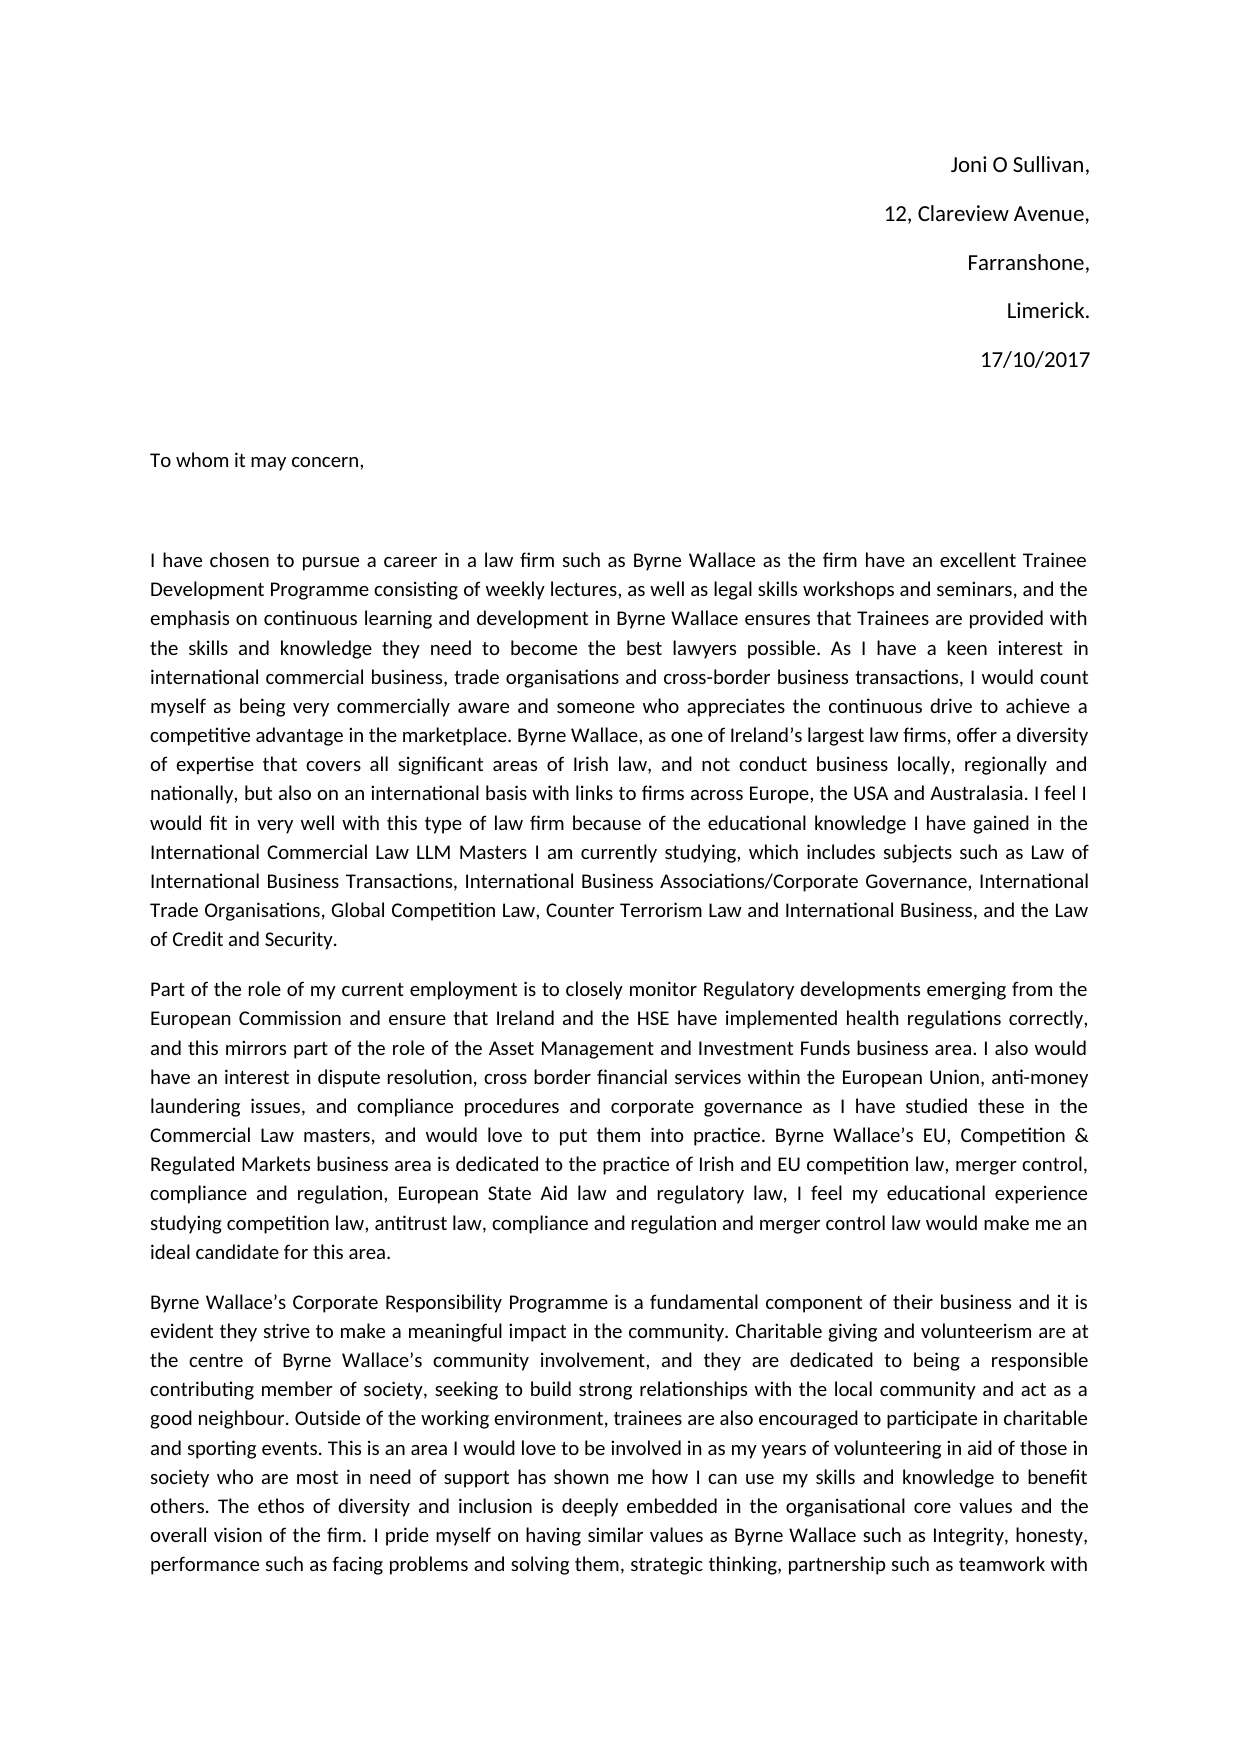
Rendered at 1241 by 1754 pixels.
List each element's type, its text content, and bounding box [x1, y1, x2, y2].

text To whom it may concern, [150, 447, 1090, 473]
text 12, Clareview Avenue, [150, 199, 1090, 227]
text Part of the role of my current employment is to closely monitor Regulatory developments emerging from the European Commission and ensure that Ireland and the HSE have implemented health regulations correctly, and this mirrors part of the role of the Asset Management and Investment Funds business area. I also would have an interest in dispute resolution, cross border financial services within the European Union, anti-money laundering issues, and compliance procedures and corporate governance as I have studied these in the Commercial Law masters, and would love to put them into practice. Byrne Wallace’s EU, Competition & Regulated Markets business area is dedicated to the practice of Irish and EU competition law, merger control, compliance and regulation, European State Aid law and regulatory law, I feel my educational experience studying competition law, antitrust law, compliance and regulation and merger control law would make me an ideal candidate for this area. [150, 976, 1090, 1264]
text 17/10/2017 [150, 345, 1090, 373]
text Farranshone, [150, 248, 1090, 276]
text Limerick. [150, 297, 1090, 324]
text Joni O Sullivan, [150, 150, 1090, 178]
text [150, 1289, 1090, 1577]
text I have chosen to pursue a career in a law firm such as Byrne Wallace as the firm have an excellent Trainee Development Programme consisting of weekly lectures, as well as legal skills workshops and seminars, and the emphasis on continuous learning and development in Byrne Wallace ensures that Trainees are provided with the skills and knowledge they need to become the best lawyers possible. As I have a keen interest in international commercial business, trade organisations and cross-border business transactions, I would count myself as being very commercially aware and someone who appreciates the continuous drive to achieve a competitive advantage in the marketplace. Byrne Wallace, as one of Ireland’s largest law firms, offer a diversity of expertise that covers all significant areas of Irish law, and not conduct business locally, regionally and nationally, but also on an international basis with links to firms across Europe, the USA and Australasia. I feel I would fit in very well with this type of law firm because of the educational knowledge I have gained in the International Commercial Law LLM Masters I am currently studying, which includes subjects such as Law of International Business Transactions, International Business Associations/Corporate Governance, International Trade Organisations, Global Competition Law, Counter Terrorism Law and International Business, and the Law of Credit and Security. [150, 547, 1090, 952]
